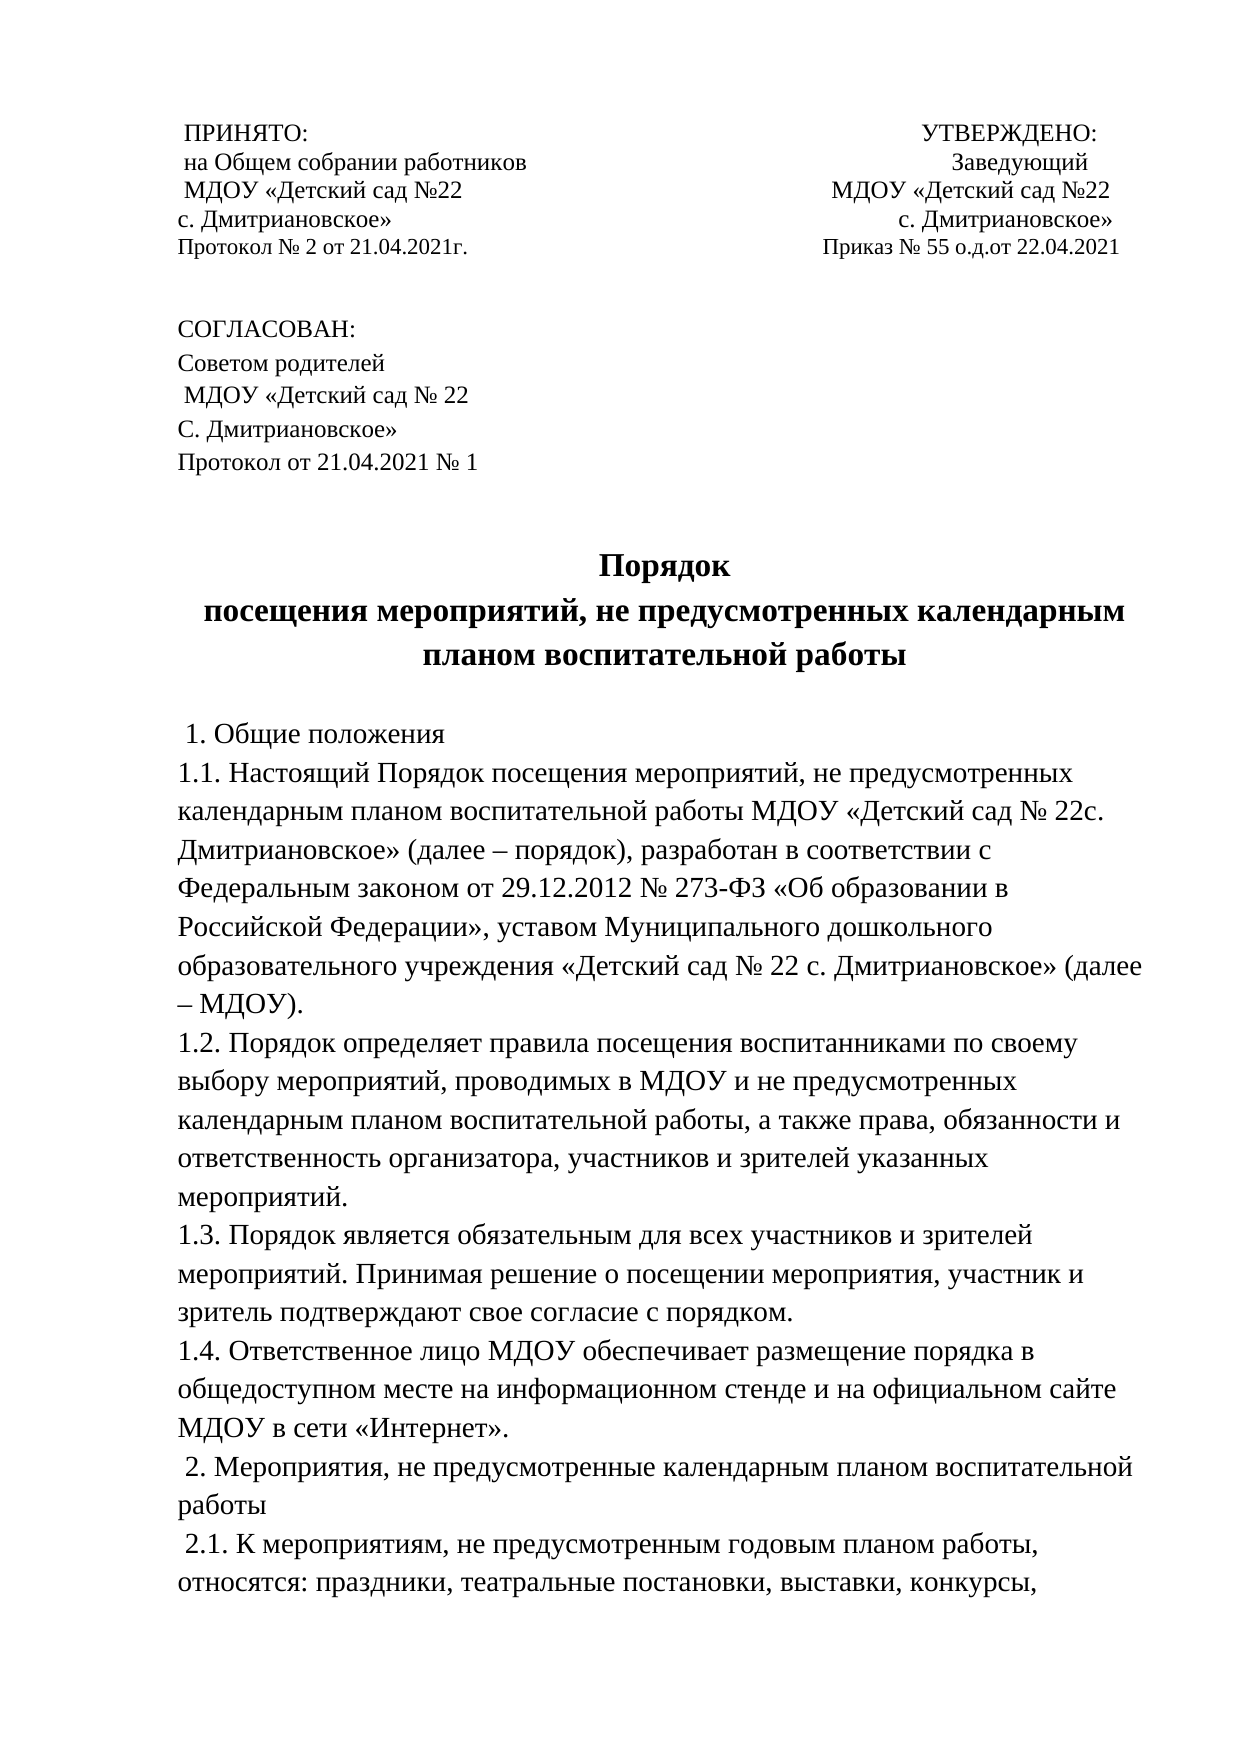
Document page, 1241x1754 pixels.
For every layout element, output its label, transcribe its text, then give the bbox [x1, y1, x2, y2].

text С. Дмитриановское» [177, 414, 1152, 442]
text Советом родителей [177, 348, 1152, 376]
text СОГЛАСОВАН: [177, 314, 1152, 343]
text с. Дмитриановское» с. Дмитриановское» [177, 204, 1152, 233]
text МДОУ «Детский сад №22 МДОУ «Детский сад №22 [177, 176, 1152, 204]
text Порядок [177, 546, 1152, 584]
text посещения мероприятий, не предусмотренных календарным планом воспитательной работы [177, 590, 1152, 672]
text МДОУ «Детский сад № 22 [177, 381, 1152, 409]
text ПРИНЯТО: УТВЕРЖДЕНО: [177, 118, 1152, 147]
text Протокол от 21.04.2021 № 1 [177, 447, 1152, 475]
text Протокол № 2 от 21.04.2021г. Приказ № 55 о.д.от 22.04.2021 [177, 233, 1152, 259]
text 1.2. Порядок определяет правила посещения воспитанниками по своему выбору мероприятий, проводимых в МДОУ и не предусмотренных календарным планом воспитательной работы, а также права, обязанности и ответственность организатора, участников и зрителей указанных мероприятий. [177, 1025, 1152, 1212]
text 2. Мероприятия, не предусмотренные календарным планом воспитательной работы [177, 1449, 1152, 1521]
text 1.1. Настоящий Порядок посещения мероприятий, не предусмотренных календарным планом воспитательной работы МДОУ «Детский сад № 22с. Дмитриановское» (далее – порядок), разработан в соответствии с Федеральным законом от 29.12.2012 № 273-ФЗ «Об образовании в Российской Федерации», уставом Муниципального дошкольного образовательного учреждения «Детский сад № 22 с. Дмитриановское» (далее – МДОУ). [177, 755, 1152, 1020]
text 1.4. Ответственное лицо МДОУ обеспечивает размещение порядка в общедоступном месте на информационном стенде и на официальном сайте МДОУ в сети «Интернет». [177, 1333, 1152, 1444]
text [177, 1526, 1152, 1598]
text 1.3. Порядок является обязательным для всех участников и зрителей мероприятий. Принимая решение о посещении мероприятия, участник и зритель подтверждают свое согласие с порядком. [177, 1217, 1152, 1328]
text на Общем собрании работников Заведующий [177, 147, 1152, 176]
text 1. Общие положения [177, 716, 1152, 750]
